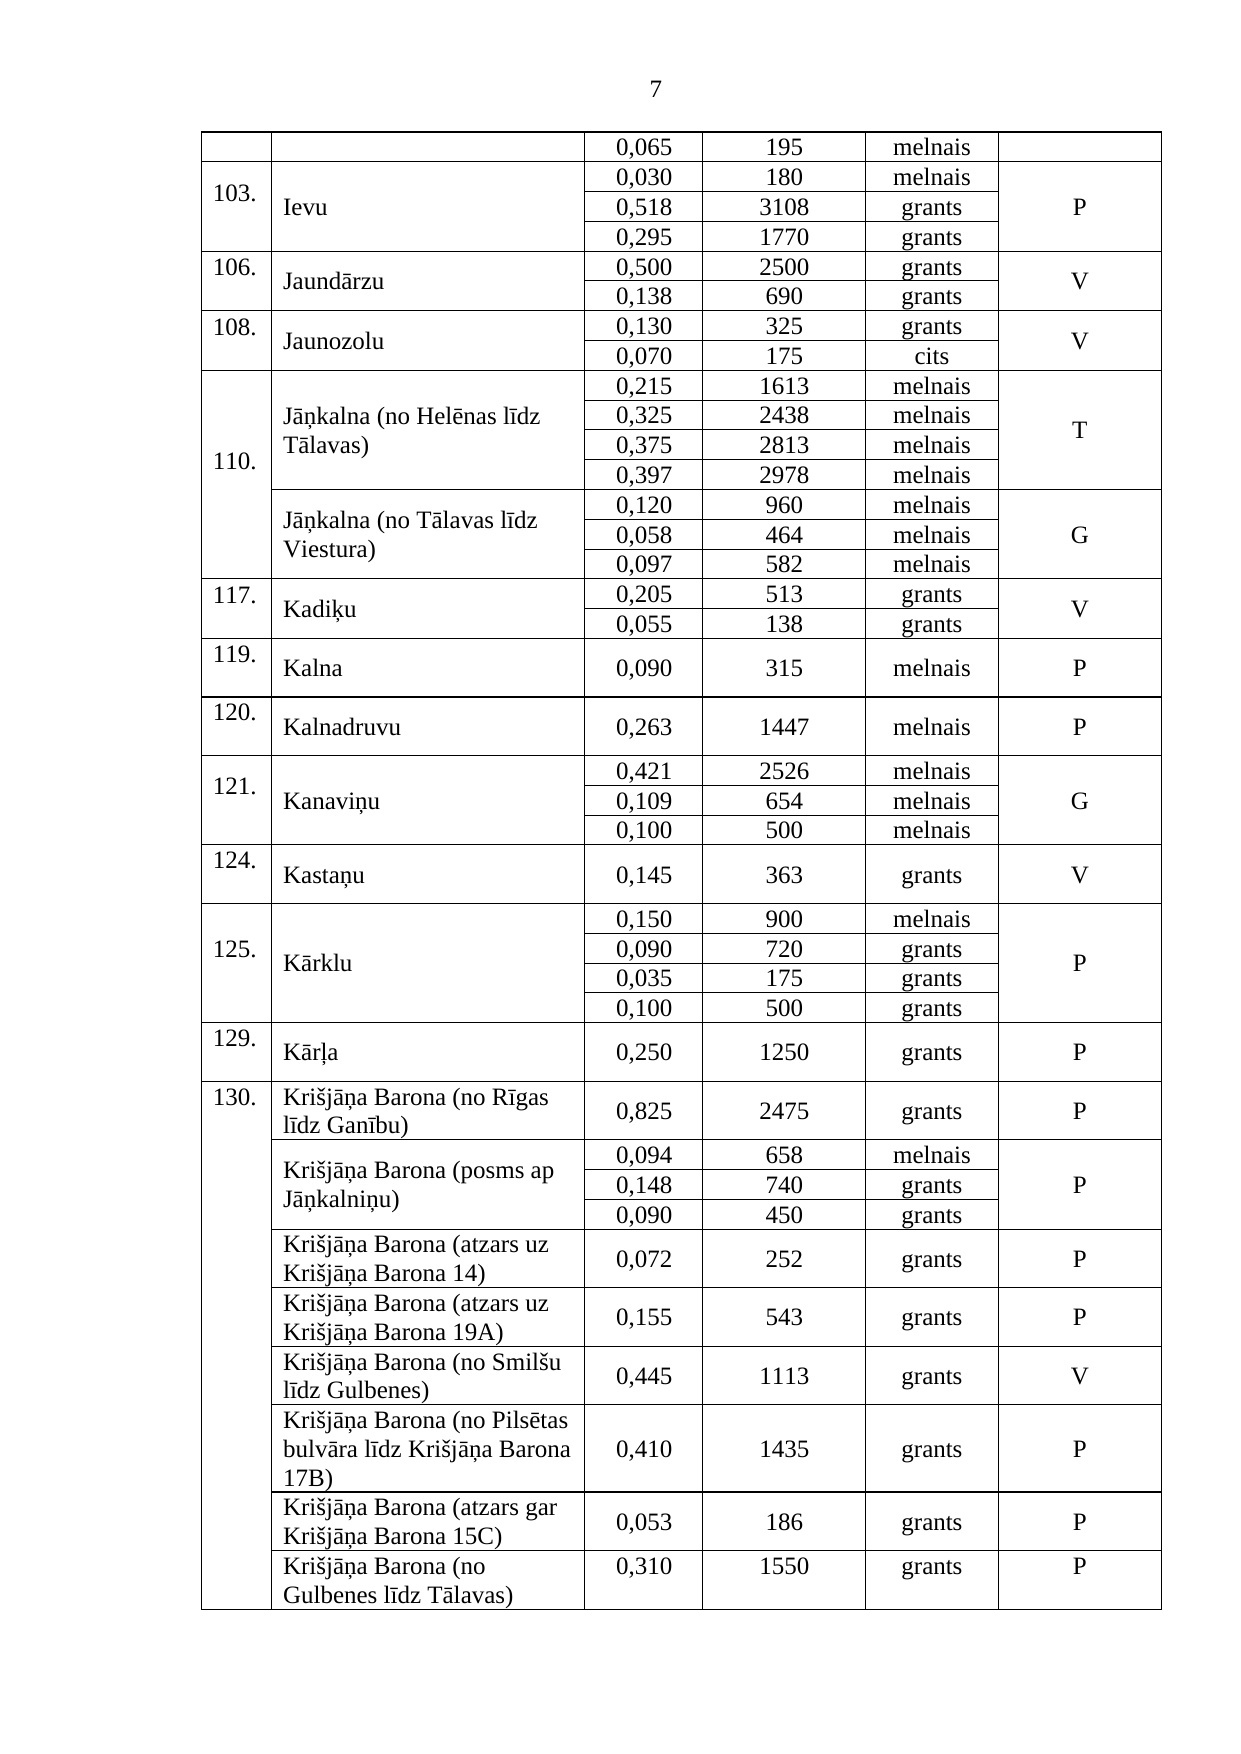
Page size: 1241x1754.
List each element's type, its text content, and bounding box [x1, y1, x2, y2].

table_cell Krišjāņa Barona (posms ap Jāņkalniņu) [272, 1140, 584, 1228]
table_cell P [999, 1140, 1161, 1228]
table_cell 0,030 [585, 162, 702, 191]
table_cell Ievu [272, 162, 584, 251]
table_cell 0,100 [585, 816, 702, 844]
table_cell 654 [703, 786, 865, 814]
table_cell 2526 [703, 756, 865, 785]
table_cell [202, 579, 271, 638]
table_cell 252 [703, 1230, 865, 1287]
table_cell grants [866, 845, 998, 903]
table_cell grants [866, 1288, 998, 1346]
table_cell 180 [703, 162, 865, 191]
table_cell P [999, 1405, 1161, 1491]
table_cell melnais [866, 371, 998, 399]
table_cell [202, 639, 271, 696]
table_cell Krišjāņa Barona (atzars uz Krišjāņa Barona 14) [272, 1230, 584, 1287]
table_cell 2813 [703, 430, 865, 459]
table_cell 0,058 [585, 520, 702, 548]
table_cell melnais [866, 639, 998, 696]
table_cell 0,090 [585, 639, 702, 696]
table_cell Kanaviņu [272, 756, 584, 844]
table_cell V [999, 579, 1161, 638]
table_cell grants [866, 192, 998, 221]
table_cell P [999, 162, 1161, 251]
table_cell Krišjāņa Barona (atzars gar Krišjāņa Barona 15C) [272, 1493, 584, 1550]
table_cell V [999, 1347, 1161, 1404]
table_cell grants [866, 1230, 998, 1287]
table_cell grants [866, 1347, 998, 1404]
table_cell 513 [703, 579, 865, 608]
table_cell [202, 1023, 271, 1081]
table_cell grants [866, 222, 998, 251]
table_cell 138 [703, 609, 865, 638]
table_cell 0,410 [585, 1405, 702, 1491]
table_cell 0,295 [585, 222, 702, 251]
table_cell P [999, 1230, 1161, 1287]
table_cell V [999, 252, 1161, 310]
table_cell V [999, 845, 1161, 903]
table_cell [202, 252, 271, 310]
table_cell grants [866, 1551, 998, 1608]
table_cell 0,263 [585, 698, 702, 755]
table_cell grants [866, 1200, 998, 1228]
table_cell 450 [703, 1200, 865, 1228]
table_cell Krišjāņa Barona (no Pilsētas bulvāra līdz Krišjāņa Barona 17B) [272, 1405, 584, 1491]
table_cell 0,072 [585, 1230, 702, 1287]
table_cell 582 [703, 550, 865, 578]
table_cell 464 [703, 520, 865, 548]
table_cell 0,500 [585, 252, 702, 280]
table_cell grants [866, 1405, 998, 1491]
table_cell P [999, 639, 1161, 696]
table_cell melnais [866, 816, 998, 844]
table_cell [202, 698, 271, 755]
table_cell Kārļa [272, 1023, 584, 1081]
table_cell cits [866, 341, 998, 370]
table_cell 0,090 [585, 934, 702, 962]
table_cell grants [866, 579, 998, 608]
table_cell P [999, 1082, 1161, 1139]
table_cell Jaunozolu [272, 311, 584, 370]
table_cell melnais [866, 460, 998, 489]
table_cell P [999, 1288, 1161, 1346]
table_cell melnais [866, 786, 998, 814]
table_cell 0,205 [585, 579, 702, 608]
table_cell 0,090 [585, 1200, 702, 1228]
table_cell 740 [703, 1170, 865, 1199]
table_cell melnais [866, 1140, 998, 1169]
table_cell 2438 [703, 401, 865, 429]
table_cell 0,445 [585, 1347, 702, 1404]
table_cell P [999, 1493, 1161, 1550]
table_cell Kadiķu [272, 579, 584, 638]
table_cell 658 [703, 1140, 865, 1169]
table_cell [202, 845, 271, 903]
table_cell 1447 [703, 698, 865, 755]
table_cell 0,070 [585, 341, 702, 370]
table_cell 0,310 [585, 1551, 702, 1608]
table_cell Jāņkalna (no Helēnas līdz Tālavas) [272, 371, 584, 489]
table_cell melnais [866, 133, 998, 161]
table_cell melnais [866, 401, 998, 429]
table_cell 0,421 [585, 756, 702, 785]
table_cell [202, 311, 271, 370]
table_cell 0,215 [585, 371, 702, 399]
table_cell 1113 [703, 1347, 865, 1404]
table_cell Kalna [272, 639, 584, 696]
table_cell 0,150 [585, 904, 702, 933]
table_cell 195 [703, 133, 865, 161]
table_cell 0,053 [585, 1493, 702, 1550]
table_cell 0,065 [585, 133, 702, 161]
table_cell 0,094 [585, 1140, 702, 1169]
table_cell 1613 [703, 371, 865, 399]
table_cell [202, 162, 271, 251]
table_cell [202, 371, 271, 578]
table_cell 175 [703, 964, 865, 992]
table_cell melnais [866, 490, 998, 519]
table_cell 0,250 [585, 1023, 702, 1081]
table_cell V [999, 133, 1161, 161]
table_cell grants [866, 252, 998, 280]
table_cell P [999, 904, 1161, 1022]
table_cell melnais [866, 756, 998, 785]
table_cell 500 [703, 993, 865, 1022]
table_cell 0,138 [585, 281, 702, 310]
table_cell P [999, 1551, 1161, 1608]
table_cell Kārklu [272, 904, 584, 1022]
table_cell 0,035 [585, 964, 702, 992]
table_cell 0,155 [585, 1288, 702, 1346]
table_cell melnais [866, 550, 998, 578]
table_cell 720 [703, 934, 865, 962]
table_cell Krišjāņa Barona (no Smilšu līdz Gulbenes) [272, 1347, 584, 1404]
table_cell 0,100 [585, 993, 702, 1022]
table_cell grants [866, 964, 998, 992]
table_cell V [999, 311, 1161, 370]
table_cell [202, 756, 271, 844]
table_cell T [999, 371, 1161, 489]
table_cell 3108 [703, 192, 865, 221]
table_cell [202, 1082, 271, 1608]
table_cell 0,148 [585, 1170, 702, 1199]
table_cell 315 [703, 639, 865, 696]
table_cell 0,397 [585, 460, 702, 489]
table_cell 0,130 [585, 311, 702, 340]
table_cell 2978 [703, 460, 865, 489]
table_cell grants [866, 1082, 998, 1139]
table_cell Jāņkalna (no Tālavas līdz Viestura) [272, 490, 584, 578]
table_cell 0,055 [585, 609, 702, 638]
table_cell G [999, 490, 1161, 578]
table_cell Kalnadruvu [272, 698, 584, 755]
table_cell 0,097 [585, 550, 702, 578]
table_cell 363 [703, 845, 865, 903]
table_cell Krišjāņa Barona (atzars uz Krišjāņa Barona 19A) [272, 1288, 584, 1346]
table_cell 500 [703, 816, 865, 844]
table_cell Jaundārzu [272, 252, 584, 310]
table_cell 1770 [703, 222, 865, 251]
table_cell grants [866, 1170, 998, 1199]
table_cell 1435 [703, 1405, 865, 1491]
table_cell 0,120 [585, 490, 702, 519]
table_cell 0,518 [585, 192, 702, 221]
table_cell 186 [703, 1493, 865, 1550]
table_cell G [999, 756, 1161, 844]
table_cell 2500 [703, 252, 865, 280]
table_cell melnais [866, 162, 998, 191]
table_cell 175 [703, 341, 865, 370]
table_cell 1550 [703, 1551, 865, 1608]
table_cell 0,825 [585, 1082, 702, 1139]
table_cell 0,109 [585, 786, 702, 814]
table_cell P [999, 698, 1161, 755]
table_cell melnais [866, 520, 998, 548]
table_cell Ielejas [272, 133, 584, 161]
table_cell 543 [703, 1288, 865, 1346]
table_cell Kastaņu [272, 845, 584, 903]
table_cell grants [866, 311, 998, 340]
table_cell 2475 [703, 1082, 865, 1139]
table_cell melnais [866, 904, 998, 933]
table_cell 325 [703, 311, 865, 340]
table_cell Krišjāņa Barona (no Rīgas līdz Ganību) [272, 1082, 584, 1139]
table_cell grants [866, 281, 998, 310]
table_cell 0,145 [585, 845, 702, 903]
table_cell 0,375 [585, 430, 702, 459]
table_cell grants [866, 934, 998, 962]
table_cell melnais [866, 430, 998, 459]
table_cell Krišjāņa Barona (no Gulbenes līdz Tālavas) [272, 1551, 584, 1608]
table_cell grants [866, 1493, 998, 1550]
table_cell grants [866, 993, 998, 1022]
table_cell [202, 904, 271, 1022]
table_cell [202, 133, 271, 161]
table_cell melnais [866, 698, 998, 755]
table_cell grants [866, 609, 998, 638]
table_cell grants [866, 1023, 998, 1081]
table_cell 900 [703, 904, 865, 933]
table_cell P [999, 1023, 1161, 1081]
table_cell 0,325 [585, 401, 702, 429]
table_cell 690 [703, 281, 865, 310]
table_cell 960 [703, 490, 865, 519]
table_cell 1250 [703, 1023, 865, 1081]
